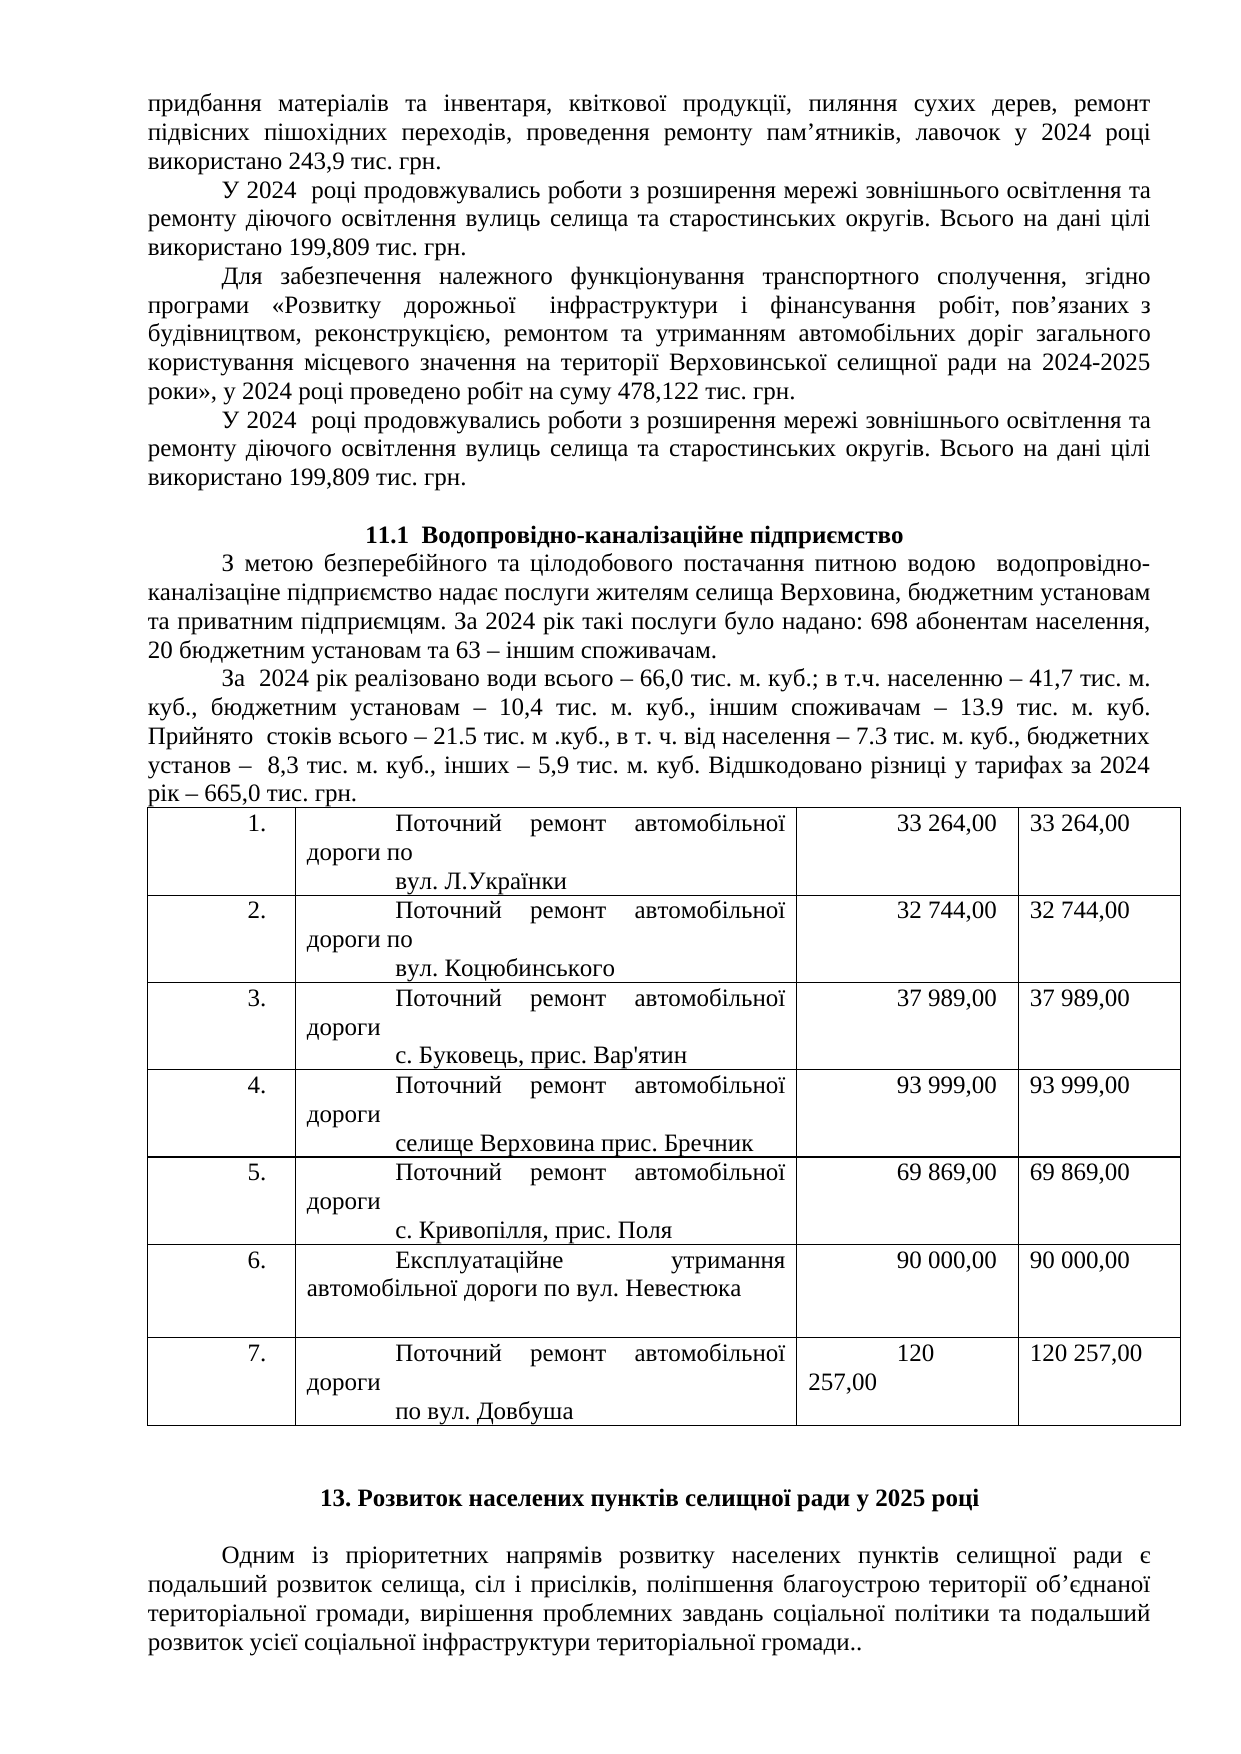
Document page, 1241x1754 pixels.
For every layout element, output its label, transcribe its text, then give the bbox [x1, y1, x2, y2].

table_cell Поточний ремонт автомобільної дороги по вул. Коцюбинського [296, 896, 796, 982]
table_cell 69 869,00 [797, 1158, 1018, 1244]
table_cell 90 000,00 [797, 1245, 1018, 1337]
table_cell 90 000,00 [1019, 1245, 1180, 1337]
table_cell 4. [148, 1070, 295, 1156]
table_cell 69 869,00 [1019, 1158, 1180, 1244]
table_cell 120 257,00 [797, 1338, 1018, 1424]
text За 2024 рік реалізовано води всього – 66,0 тис. м. куб.; в т.ч. населенню – 41,7 тис. м. куб., бюджетним установам – 10,4 тис. м. куб., іншим споживачам – 13.9 тис. м. куб. Прийнято стоків всього – 21.5 тис. м .куб., в т. ч. від населення – 7.3 тис. м. куб., бюджетних установ – 8,3 тис. м. куб., інших – 5,9 тис. м. куб. Відшкодовано різниці у тарифах за 2024 рік – 665,0 тис. грн. [148, 663, 1152, 807]
table_cell 37 989,00 [1019, 983, 1180, 1069]
list 11.1 Водопровідно-каналізаційне підприємство [259, 520, 1152, 548]
table_header 1. [148, 808, 295, 894]
table_cell 93 999,00 [1019, 1070, 1180, 1156]
table_cell 7. [148, 1338, 295, 1424]
table_cell 3. [148, 983, 295, 1069]
text 13. Розвиток населених пунктів селищної ради у 2025 році [148, 1483, 1152, 1512]
table_cell 32 744,00 [1019, 896, 1180, 982]
table_cell Поточний ремонт автомобільної дороги с. Кривопілля, прис. Поля [296, 1158, 796, 1244]
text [148, 88, 1152, 175]
table_cell 5. [148, 1158, 295, 1244]
text У 2024 році продовжувались роботи з розширення мережі зовнішнього освітлення та ремонту діючого освітлення вулиць селища та старостинських округів. Всього на дані цілі використано 199,809 тис. грн. [148, 175, 1152, 261]
table_header 33 264,00 [1019, 808, 1180, 894]
text З метою безперебійного та цілодобового постачання питною водою водопровідно-каналізаціне підприємство надає послуги жителям селища Верховина, бюджетним установам та приватним підприємцям. За 2024 рік такі послуги було надано: 698 абонентам населення, 20 бюджетним установам та 63 – іншим споживачам. [148, 548, 1152, 663]
table_header 33 264,00 [797, 808, 1018, 894]
table_cell 37 989,00 [797, 983, 1018, 1069]
table_cell Поточний ремонт автомобільної дороги по вул. Довбуша [296, 1338, 796, 1424]
text У 2024 році продовжувались роботи з розширення мережі зовнішнього освітлення та ремонту діючого освітлення вулиць селища та старостинських округів. Всього на дані цілі використано 199,809 тис. грн. [148, 405, 1152, 491]
text Одним із пріоритетних напрямів розвитку населених пунктів селищної ради є подальший розвиток селища, сіл і присілків, поліпшення благоустрою території об’єднаної територіальної громади, вирішення проблемних завдань соціальної політики та подальший розвиток усієї соціальної інфраструктури територіальної громади.. [148, 1541, 1152, 1656]
table_header Поточний ремонт автомобільної дороги по вул. Л.Українки [296, 808, 796, 894]
table_cell Поточний ремонт автомобільної дороги селище Верховина прис. Бречник [296, 1070, 796, 1156]
table_cell 120 257,00 [1019, 1338, 1180, 1424]
table_cell 93 999,00 [797, 1070, 1018, 1156]
table_cell 2. [148, 896, 295, 982]
text Для забезпечення належного функціонування транспортного сполучення, згідно програми «Розвитку дорожньої інфраструктури і фінансування робіт, пов’язаних з будівництвом, реконструкцією, ремонтом та утриманням автомобільних доріг загального користування місцевого значення на території Верховинської селищної ради на 2024-2025 роки», у 2024 році проведено робіт на суму 478,122 тис. грн. [148, 261, 1152, 405]
table_cell Експлуатаційне утримання автомобільної дороги по вул. Невестюка [296, 1245, 796, 1337]
table_cell 32 744,00 [797, 896, 1018, 982]
table_cell Поточний ремонт автомобільної дороги с. Буковець, прис. Вар'ятин [296, 983, 796, 1069]
table_cell 6. [148, 1245, 295, 1337]
